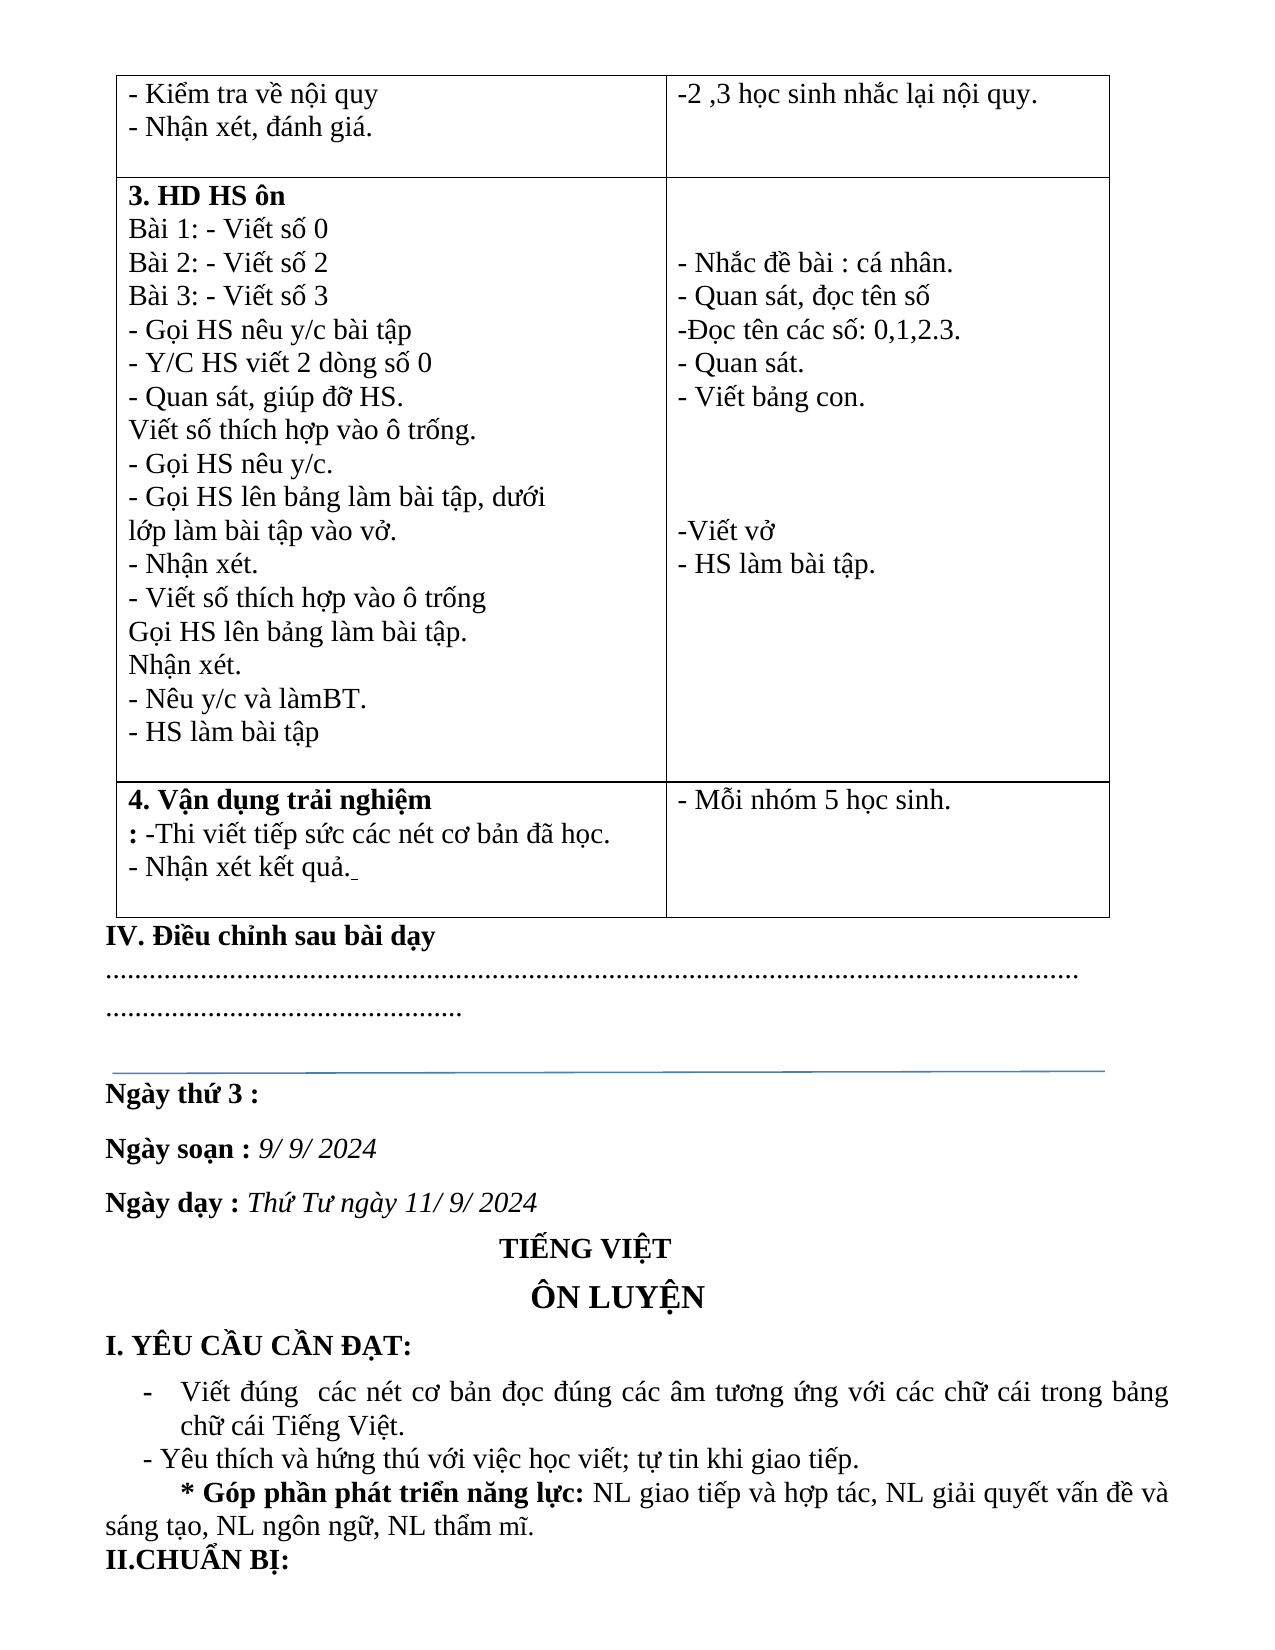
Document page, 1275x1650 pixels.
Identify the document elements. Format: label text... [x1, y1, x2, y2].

table_cell 3. HD HS ôn Bài 1: - Viết số 0 Bài 2: - Viết số 2 Bài 3: - Viết số 3 - Gọi HS nêu y/c bài tập - Y/C HS viết 2 dòng số 0 - Quan sát, giúp đỡ HS. Viết số thích hợp vào ô trống. - Gọi HS nêu y/c. - Gọi HS lên bảng làm bài tập, dưới lớp làm bài tập vào vở. - Nhận xét. - Viết số thích hợp vào ô trống Gọi HS lên bảng làm bài tập. Nhận xét. - Nêu y/c và làmBT. - HS làm bài tập [117, 178, 666, 781]
table_cell - Nhắc đề bài : cá nhân. - Quan sát, đọc tên số -Đọc tên các số: 0,1,2.3. - Quan sát. - Viết bảng con. -Viết vở - HS làm bài tập. [667, 178, 1109, 781]
list Viết đúng các nét cơ bản đọc đúng các âm tương ứng với các chữ cái trong bảng chữ cái Tiếng Việt. [143, 1374, 1170, 1441]
text Ngày dạy : Thứ Tư ngày 11/ 9/ 2024 [105, 1185, 1170, 1219]
text ................................................. [105, 989, 1170, 1023]
text TIẾNG VIỆT [105, 1231, 1170, 1265]
table_cell - Mỗi nhóm 5 học sinh. [667, 783, 1109, 917]
text Ngày thứ 3 : [105, 1077, 1170, 1110]
text ÔN LUYỆN [105, 1277, 1170, 1316]
text Ngày soạn : 9/ 9/ 2024 [105, 1131, 1170, 1164]
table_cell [667, 76, 1109, 177]
text II.CHUẨN BỊ: [105, 1542, 1170, 1576]
text I. YÊU CẦU CẦN ĐẠT: [105, 1328, 1170, 1362]
text - Yêu thích và hứng thú với việc học viết; tự tin khi giao tiếp. [143, 1441, 1170, 1475]
text IV. Điều chỉnh sau bài dạy [105, 918, 1170, 951]
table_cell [117, 76, 666, 177]
text * Góp phần phát triển năng lực: NL giao tiếp và hợp tác, NL giải quyết vấn đề và sáng tạo, NL ngôn ngữ, NL thẩm mĩ. [105, 1475, 1170, 1542]
table_cell 4. Vận dụng trải nghiệm : -Thi viết tiếp sức các nét cơ bản đã học. - Nhận xét kết quả. [117, 783, 666, 917]
